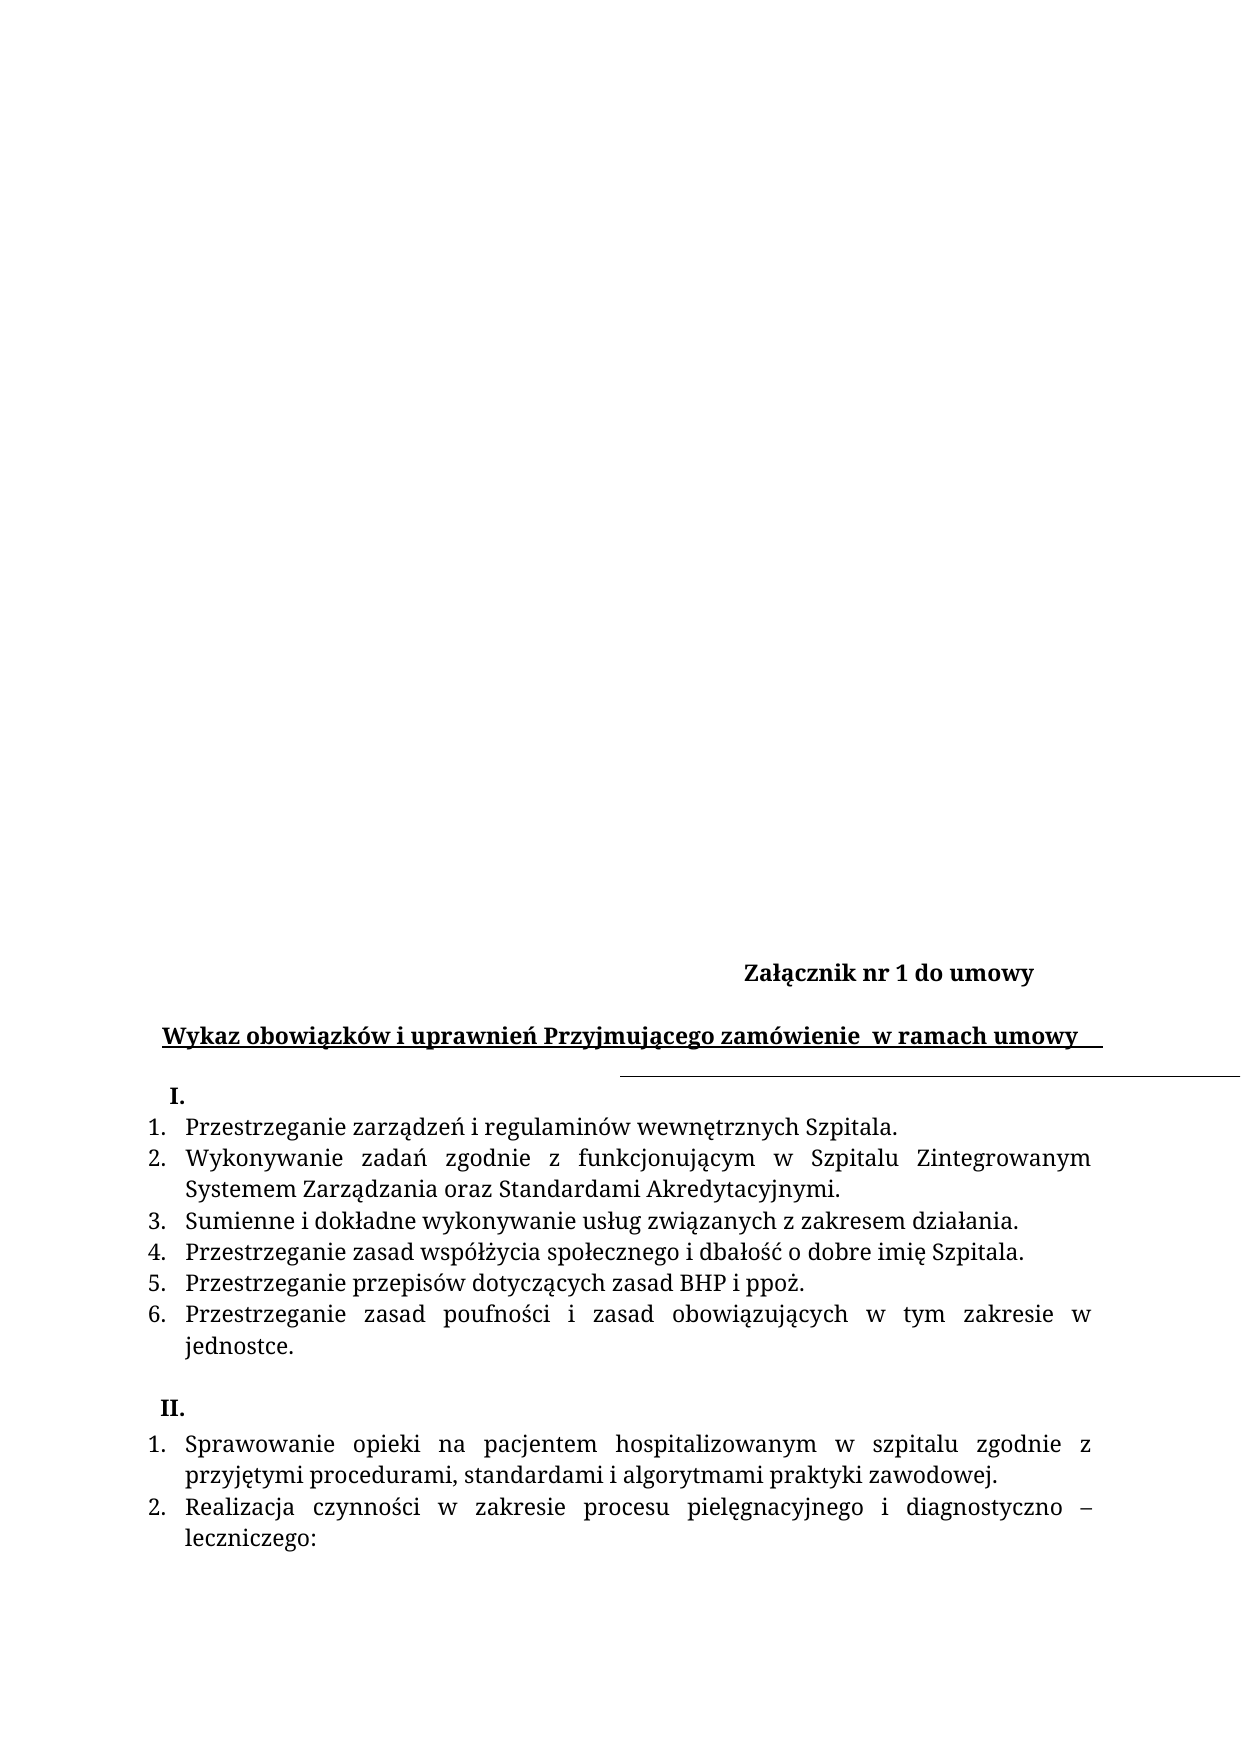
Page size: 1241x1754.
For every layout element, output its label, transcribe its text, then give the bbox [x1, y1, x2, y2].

list Realizacja czynności w zakresie procesu pielęgnacyjnego i diagnostyczno – leczniczego: [148, 1491, 1092, 1553]
list Przestrzeganie zarządzeń i regulaminów wewnętrznych Szpitala. [148, 1111, 1092, 1142]
list Sumienne i dokładne wykonywanie usług związanych z zakresem działania. [148, 1205, 1092, 1236]
list Przestrzeganie zasad współżycia społecznego i dbałość o dobre imię Szpitala. [148, 1236, 1092, 1267]
text Wykaz obowiązków i uprawnień Przyjmującego zamówienie w ramach umowy [148, 1020, 1092, 1051]
list Wykonywanie zadań zgodnie z funkcjonującym w Szpitalu Zintegrowanym Systemem Zarządzania oraz Standardami Akredytacyjnymi. [148, 1142, 1092, 1205]
list Sprawowanie opieki na pacjentem hospitalizowanym w szpitalu zgodnie z przyjętymi procedurami, standardami i algorytmami praktyki zawodowej. [148, 1428, 1092, 1491]
text Załącznik nr 1 do umowy [148, 957, 1092, 988]
list Przestrzeganie zasad poufności i zasad obowiązujących w tym zakresie w jednostce. [148, 1298, 1092, 1361]
list Przestrzeganie przepisów dotyczących zasad BHP i ppoż. [148, 1267, 1092, 1298]
